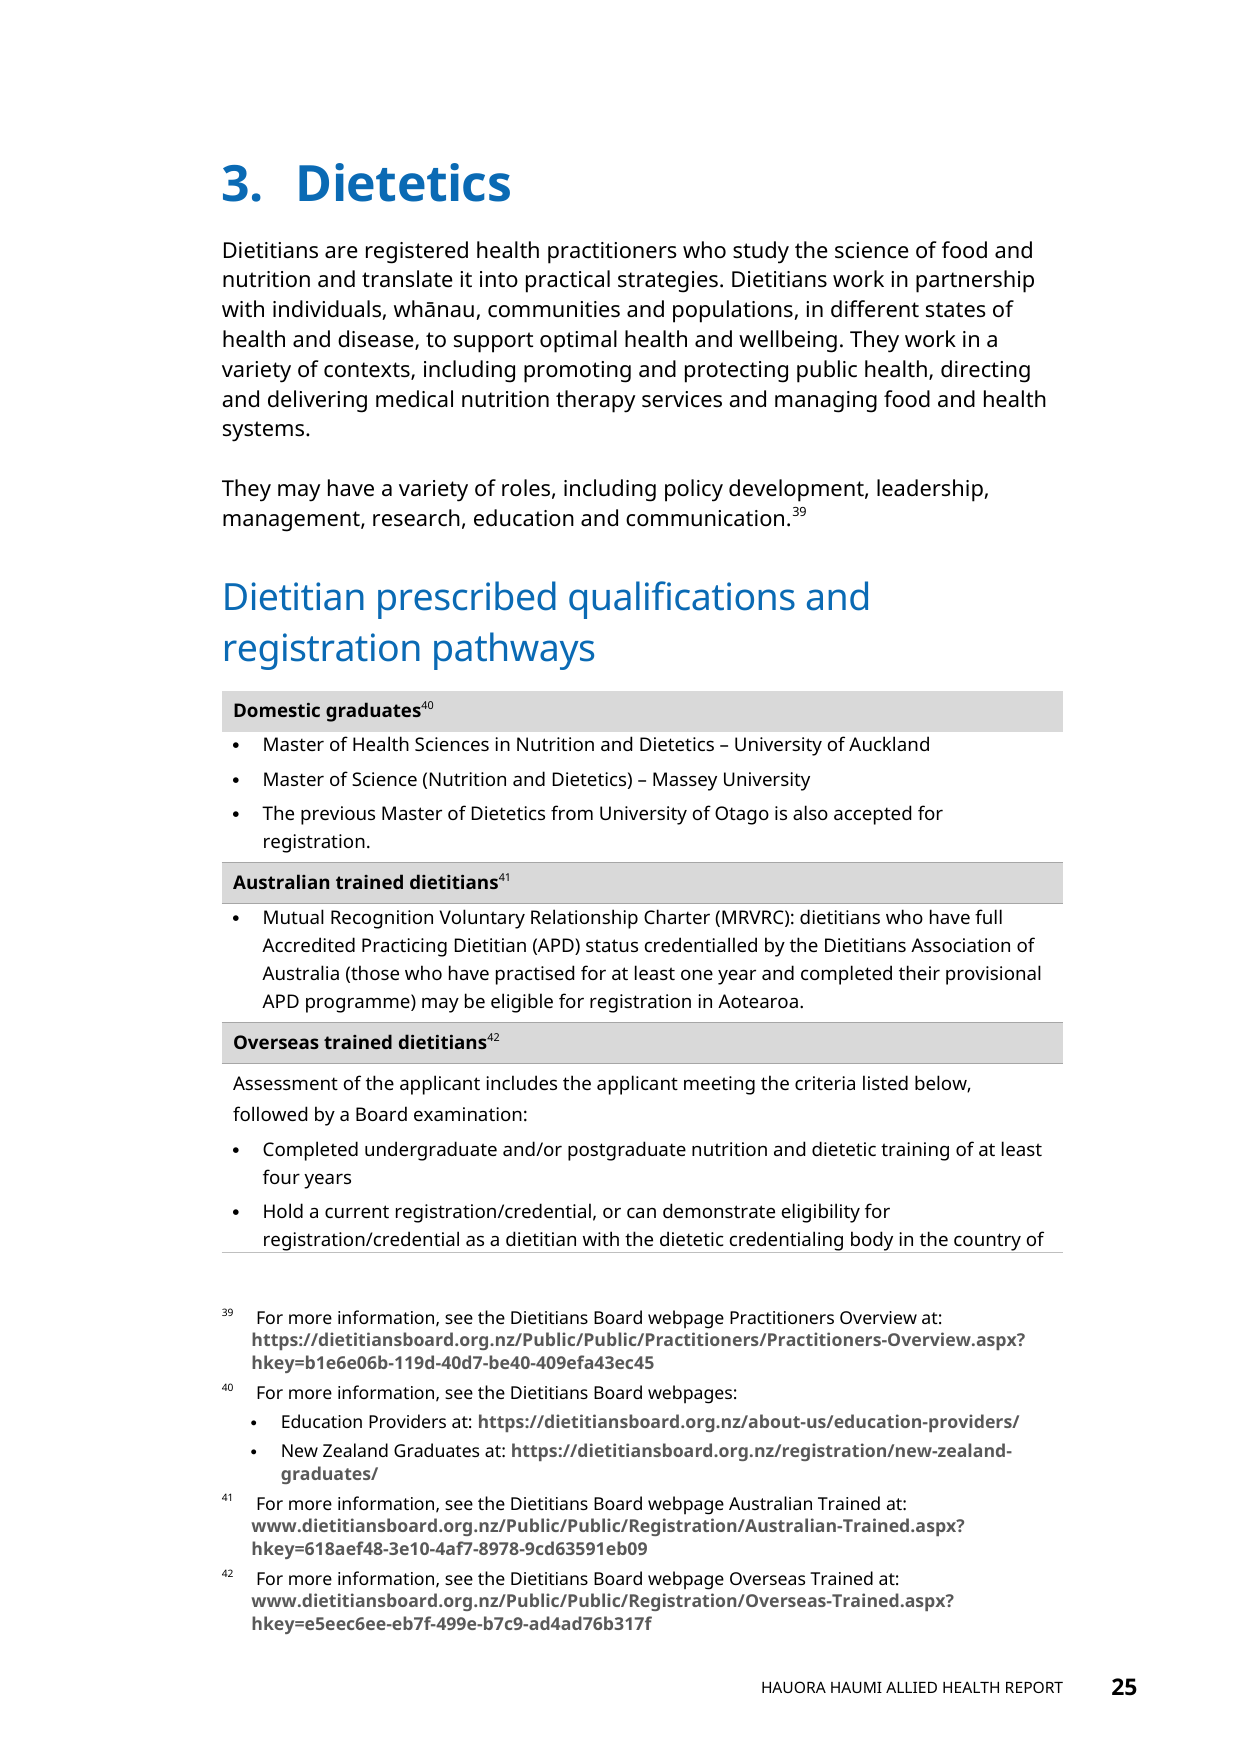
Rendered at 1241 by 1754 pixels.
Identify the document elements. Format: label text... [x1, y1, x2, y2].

table_cell Master of Health Sciences in Nutrition and Dietetics – University of Auckland Master of Science (Nutrition and Dietetics) – Massey University The previous Master of Dietetics from University of Otago is also accepted for registration. [222, 732, 1063, 862]
text They may have a variety of roles, including policy development, leadership, management, research, education and communication. [222, 473, 1063, 532]
subtitle Dietetics [222, 148, 1063, 216]
table_header Domestic graduates [222, 691, 1063, 732]
table_cell Australian trained dietitians [222, 863, 1063, 903]
table_cell Overseas trained dietitians [222, 1023, 1063, 1063]
text Dietitians are registered health practitioners who study the science of food and nutrition and translate it into practical strategies. Dietitians work in partnership with individuals, whānau, communities and populations, in different states of health and disease, to support optimal health and wellbeing. They work in a variety of contexts, including promoting and protecting public health, directing and delivering medical nutrition therapy services and managing food and health systems. [222, 234, 1063, 443]
table_cell Mutual Recognition Voluntary Relationship Charter (MRVRC): dietitians who have full Accredited Practicing Dietitian (APD) status credentialled by the Dietitians Association of Australia (those who have practised for at least one year and completed their provisional APD programme) may be eligible for registration in Aotearoa. [222, 904, 1063, 1022]
subtitle Dietitian prescribed qualifications and registration pathways [222, 570, 1063, 672]
